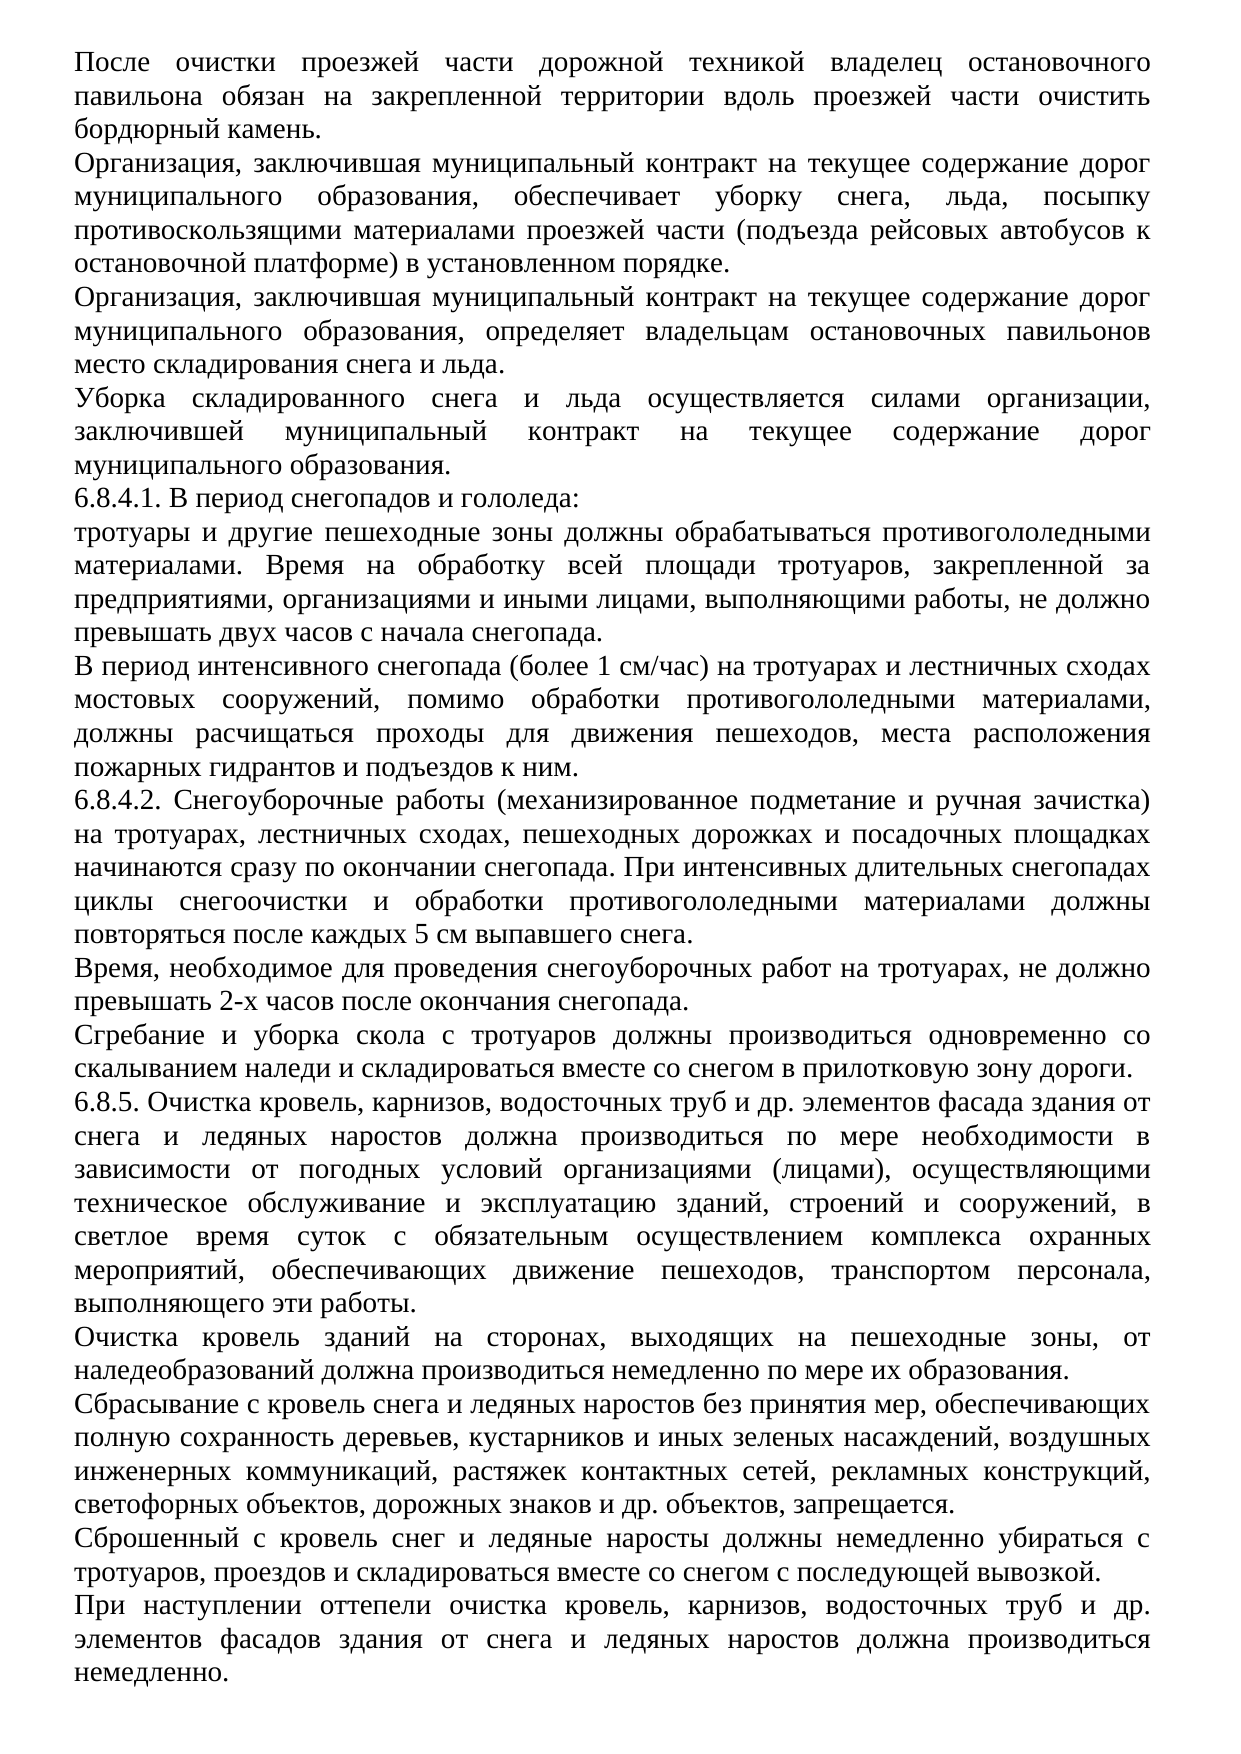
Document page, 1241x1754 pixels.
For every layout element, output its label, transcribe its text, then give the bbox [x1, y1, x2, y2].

text Организация, заключившая муниципальный контракт на текущее содержание дорог муниципального образования, обеспечивает уборку снега, льда, посыпку противоскользящими материалами проезжей части (подъезда рейсовых автобусов к остановочной платформе) в установленном порядке. [74, 145, 1152, 279]
text Очистка кровель зданий на сторонах, выходящих на пешеходные зоны, от наледеобразований должна производиться немедленно по мере их образования. [74, 1319, 1152, 1386]
text Сброшенный с кровель снег и ледяные наросты должны немедленно убираться с тротуаров, проездов и складироваться вместе со снегом с последующей вывозкой. [74, 1520, 1152, 1587]
text Сбрасывание с кровель снега и ледяных наростов без принятия мер, обеспечивающих полную сохранность деревьев, кустарников и иных зеленых насаждений, воздушных инженерных коммуникаций, растяжек контактных сетей, рекламных конструкций, светофорных объектов, дорожных знаков и др. объектов, запрещается. [74, 1386, 1152, 1520]
text 6.8.4.2. Снегоуборочные работы (механизированное подметание и ручная зачистка) на тротуарах, лестничных сходах, пешеходных дорожках и посадочных площадках начинаются сразу по окончании снегопада. При интенсивных длительных снегопадах циклы снегоочистки и обработки противогололедными материалами должны повторяться после каждых выпавшего снега. [74, 782, 1152, 950]
text После очистки проезжей части дорожной техникой владелец остановочного павильона обязан на закрепленной территории вдоль проезжей части очистить бордюрный камень. [74, 44, 1152, 145]
text 6.8.4.1. В период снегопадов и гололеда: [74, 480, 1152, 514]
text тротуары и другие пешеходные зоны должны обрабатываться противогололедными материалами. Время на обработку всей площади тротуаров, закрепленной за предприятиями, организациями и иными лицами, выполняющими работы, не должно превышать двух часов с начала снегопада. [74, 514, 1152, 648]
text 6.8.5. Очистка кровель, карнизов, водосточных труб и др. элементов фасада здания от снега и ледяных наростов должна производиться по мере необходимости в зависимости от погодных условий организациями (лицами), осуществляющими техническое обслуживание и эксплуатацию зданий, строений и сооружений, в светлое время суток с обязательным осуществлением комплекса охранных мероприятий, обеспечивающих движение пешеходов, транспортом персонала, выполняющего эти работы. [74, 1084, 1152, 1319]
text Время, необходимое для проведения снегоуборочных работ на тротуарах, не должно превышать 2-х часов после окончания снегопада. [74, 950, 1152, 1017]
text В период интенсивного снегопада (более 1 см/час) на тротуарах и лестничных сходах мостовых сооружений, помимо обработки противогололедными материалами, должны расчищаться проходы для движения пешеходов, места расположения пожарных гидрантов и подъездов к ним. [74, 648, 1152, 782]
text При наступлении оттепели очистка кровель, карнизов, водосточных труб и др. элементов фасадов здания от снега и ледяных наростов должна производиться немедленно. [74, 1587, 1152, 1688]
text Уборка складированного снега и льда осуществляется силами организации, заключившей муниципальный контракт на текущее содержание дорог муниципального образования. [74, 380, 1152, 480]
text Организация, заключившая муниципальный контракт на текущее содержание дорог муниципального образования, определяет владельцам остановочных павильонов место складирования снега и льда. [74, 279, 1152, 380]
text Сгребание и уборка скола с тротуаров должны производиться одновременно со скалыванием наледи и складироваться вместе со снегом в прилотковую зону дороги. [74, 1017, 1152, 1084]
